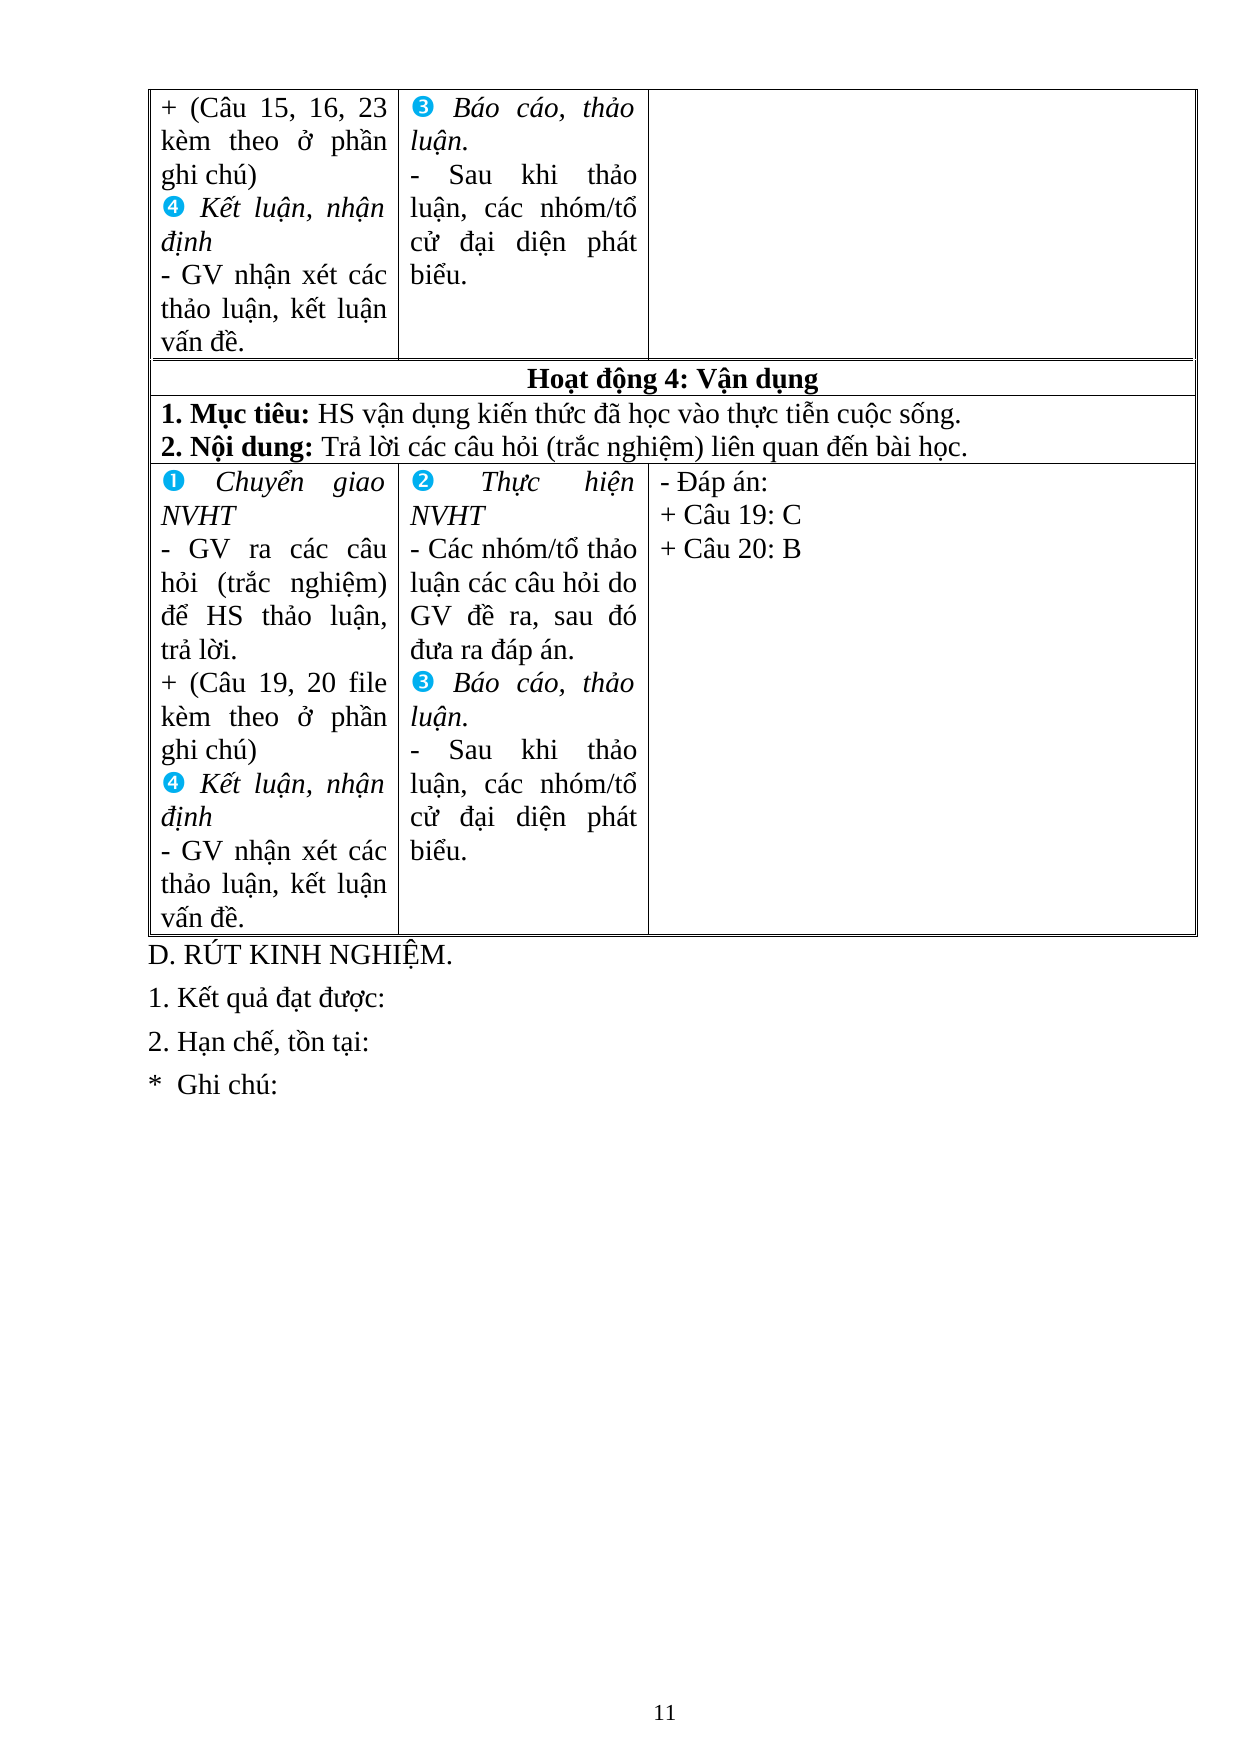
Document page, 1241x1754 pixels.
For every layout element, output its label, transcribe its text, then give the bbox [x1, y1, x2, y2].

table_cell Chuyển giao NVHT - GV ra các câu hỏi (trắc nghiệm) để HS thảo luận, trả lời. + (Câu 19, 20 file kèm theo ở phần ghi chú) Kết luận, nhận định - GV nhận xét các thảo luận, kết luận vấn đề. [151, 464, 398, 934]
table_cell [649, 90, 1195, 358]
text * Ghi chú: [148, 1067, 1181, 1101]
table_cell 1. Mục tiêu: HS vận dụng kiến thức đã học vào thực tiễn cuộc sống. 2. Nội dung: Trả lời các câu hỏi (trắc nghiệm) liên quan đến bài học. [151, 396, 1195, 463]
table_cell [151, 90, 398, 358]
table_cell Hoạt động 4: Vận dụng [149, 358, 1196, 395]
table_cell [399, 90, 648, 358]
text D. RÚT KINH NGHIỆM. [148, 937, 1181, 970]
text 2. Hạn chế, tồn tại: [148, 1024, 1181, 1057]
table_cell - Đáp án: + Câu 19: C + Câu 20: B [649, 464, 1195, 934]
text 1. Kết quả đạt được: [148, 980, 1181, 1014]
